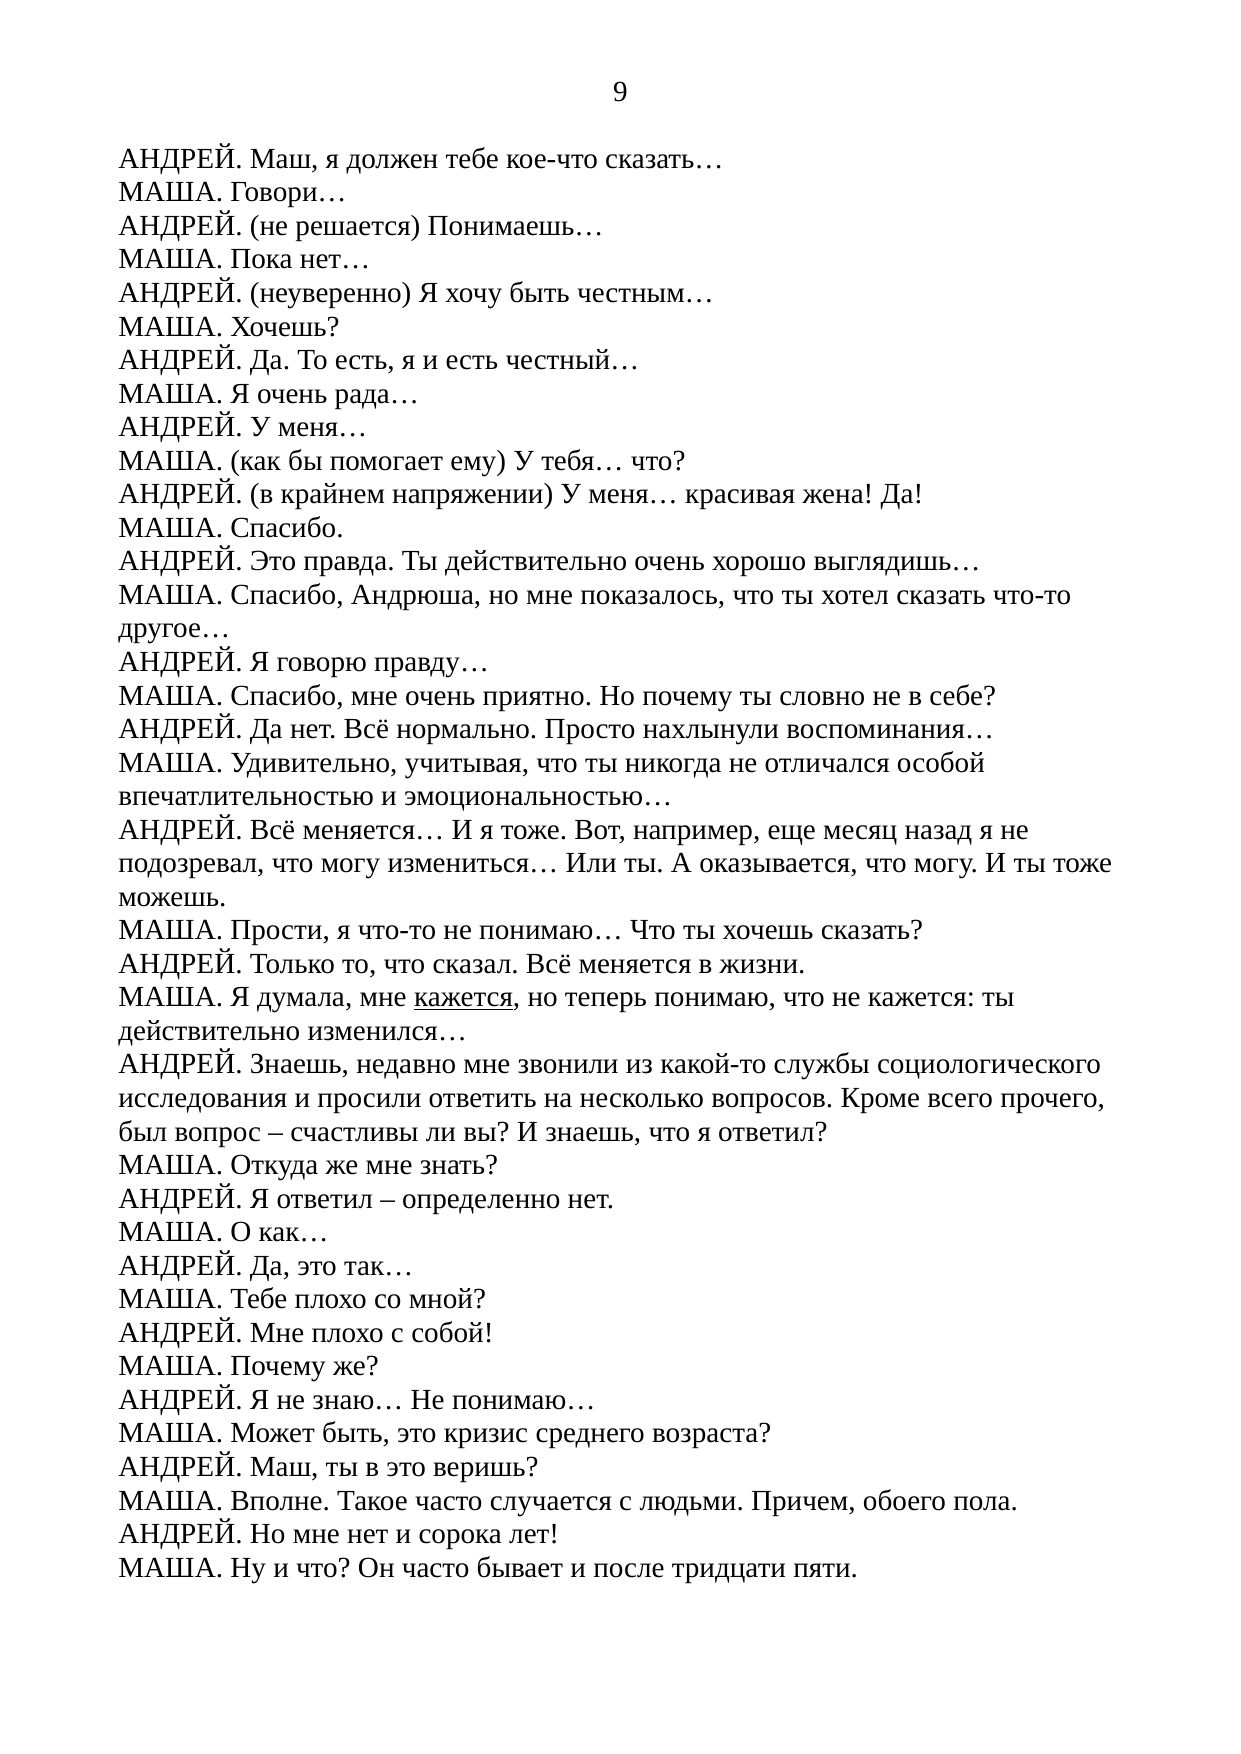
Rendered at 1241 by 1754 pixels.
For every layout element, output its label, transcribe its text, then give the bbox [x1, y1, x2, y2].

text АНДРЕЙ. Маш, я должен тебе кое-что сказать… [118, 141, 1122, 174]
text АНДРЕЙ. Да, это так… [118, 1248, 1122, 1281]
text АНДРЕЙ. (не решается) Понимаешь… [118, 208, 1122, 242]
text АНДРЕЙ. Да. То есть, я и есть честный… [118, 342, 1122, 376]
text МАША. Я думала, мне кажется, но теперь понимаю, что не кажется: ты действительно изменился… [118, 979, 1122, 1047]
text АНДРЕЙ. (неуверенно) Я хочу быть честным… [118, 275, 1122, 309]
text АНДРЕЙ. Это правда. Ты действительно очень хорошо выглядишь… [118, 543, 1122, 577]
text АНДРЕЙ. У меня… [118, 409, 1122, 443]
text МАША. Ну и что? Он часто бывает и после тридцати пяти. [118, 1550, 1122, 1583]
text АНДРЕЙ. Мне плохо с собой! [118, 1315, 1122, 1348]
text АНДРЕЙ. (в крайнем напряжении) У меня… красивая жена! Да! [118, 476, 1122, 510]
text АНДРЕЙ. Только то, что сказал. Всё меняется в жизни. [118, 946, 1122, 979]
text АНДРЕЙ. Я говорю правду… [118, 644, 1122, 678]
text МАША. Спасибо. [118, 510, 1122, 543]
text МАША. Спасибо, мне очень приятно. Но почему ты словно не в себе? [118, 678, 1122, 711]
text АНДРЕЙ. Маш, ты в это веришь? [118, 1449, 1122, 1483]
text МАША. О как… [118, 1214, 1122, 1248]
text МАША. Спасибо, Андрюша, но мне показалось, что ты хотел сказать что-то другое… [118, 577, 1122, 644]
text АНДРЕЙ. Всё меняется… И я тоже. Вот, например, еще месяц назад я не подозревал, что могу измениться… Или ты. А оказывается, что могу. И ты тоже можешь. [118, 812, 1122, 912]
text МАША. Может быть, это кризис среднего возраста? [118, 1416, 1122, 1449]
text МАША. Я очень рада… [118, 376, 1122, 409]
text МАША. (как бы помогает ему) У тебя… что? [118, 443, 1122, 476]
text АНДРЕЙ. Я ответил – определенно нет. [118, 1181, 1122, 1214]
text АНДРЕЙ. Да нет. Всё нормально. Просто нахлынули воспоминания… [118, 711, 1122, 745]
text АНДРЕЙ. Но мне нет и сорока лет! [118, 1516, 1122, 1550]
text АНДРЕЙ. Я не знаю… Не понимаю… [118, 1382, 1122, 1416]
text МАША. Тебе плохо со мной? [118, 1281, 1122, 1315]
text АНДРЕЙ. Знаешь, недавно мне звонили из какой-то службы социологического исследования и просили ответить на несколько вопросов. Кроме всего прочего, был вопрос – счастливы ли вы? И знаешь, что я ответил? [118, 1047, 1122, 1147]
text МАША. Вполне. Такое часто случается с людьми. Причем, обоего пола. [118, 1483, 1122, 1516]
text МАША. Откуда же мне знать? [118, 1147, 1122, 1181]
text МАША. Говори… [118, 174, 1122, 208]
text МАША. Удивительно, учитывая, что ты никогда не отличался особой впечатлительностью и эмоциональностью… [118, 745, 1122, 812]
text МАША. Прости, я что-то не понимаю… Что ты хочешь сказать? [118, 912, 1122, 946]
text МАША. Почему же? [118, 1348, 1122, 1382]
text МАША. Хочешь? [118, 309, 1122, 342]
text МАША. Пока нет… [118, 242, 1122, 275]
